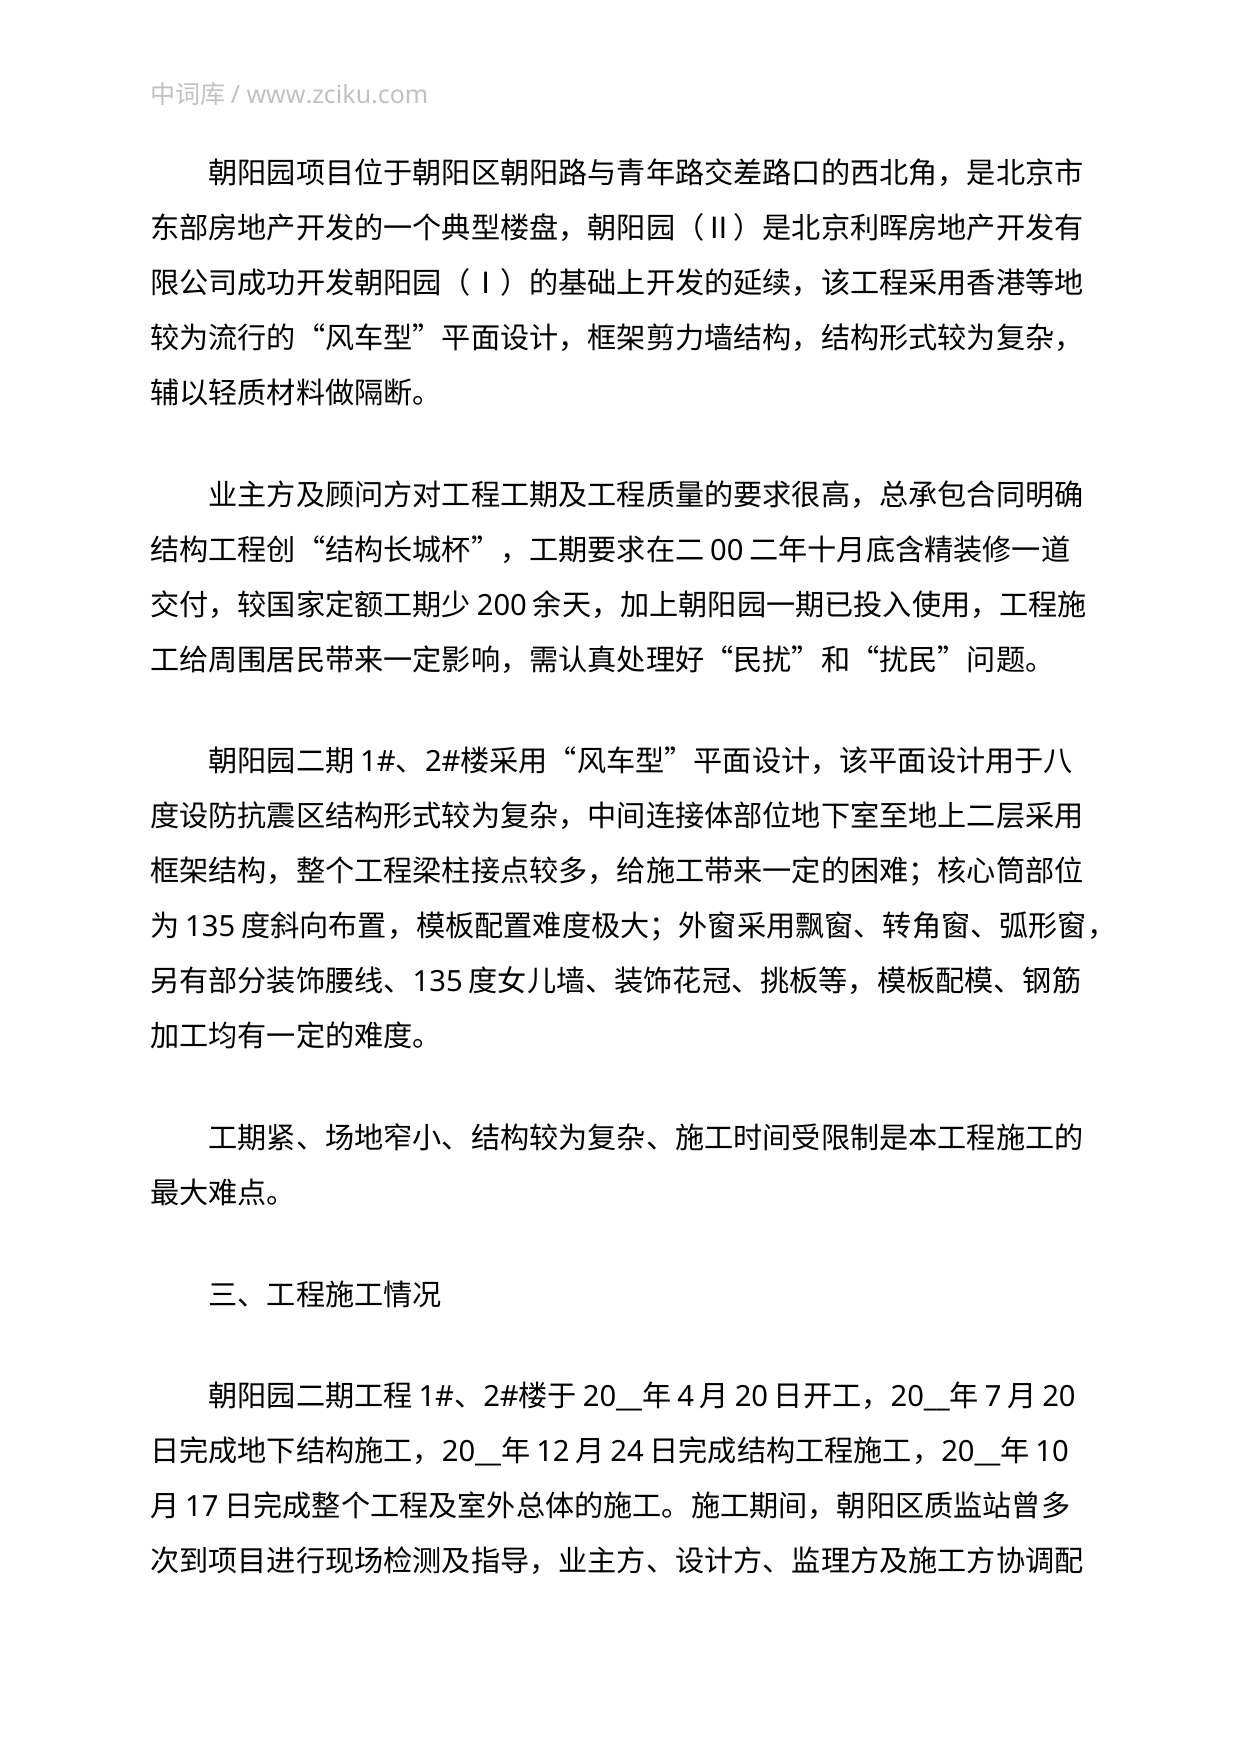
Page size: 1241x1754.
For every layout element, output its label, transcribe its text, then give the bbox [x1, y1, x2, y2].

text 朝阳园二期1#、2#楼采用“风车型”平面设计，该平面设计用于八度设防抗震区结构形式较为复杂，中间连接体部位地下室至地上二层采用框架结构，整个工程梁柱接点较多，给施工带来一定的困难；核心筒部位为135度斜向布置，模板配置难度极大；外窗采用飘窗、转角窗、弧形窗，另有部分装饰腰线、135度女儿墙、装饰花冠、挑板等，模板配模、钢筋加工均有一定的难度。 [150, 738, 1090, 1055]
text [150, 1373, 1090, 1580]
text 业主方及顾问方对工程工期及工程质量的要求很高，总承包合同明确结构工程创“结构长城杯”，工期要求在二00二年十月底含精装修一道交付，较国家定额工期少200余天，加上朝阳园一期已投入使用，工程施工给周围居民带来一定影响，需认真处理好“民扰”和“扰民”问题。 [150, 471, 1090, 678]
text 朝阳园项目位于朝阳区朝阳路与青年路交差路口的西北角，是北京市东部房地产开发的一个典型楼盘，朝阳园（Ⅱ）是北京利晖房地产开发有限公司成功开发朝阳园（Ⅰ）的基础上开发的延续，该工程采用香港等地较为流行的“风车型”平面设计，框架剪力墙结构，结构形式较为复杂，辅以轻质材料做隔断。 [150, 150, 1090, 412]
text 工期紧、场地窄小、结构较为复杂、施工时间受限制是本工程施工的最大难点。 [150, 1114, 1090, 1212]
text 三、工程施工情况 [150, 1271, 1090, 1313]
